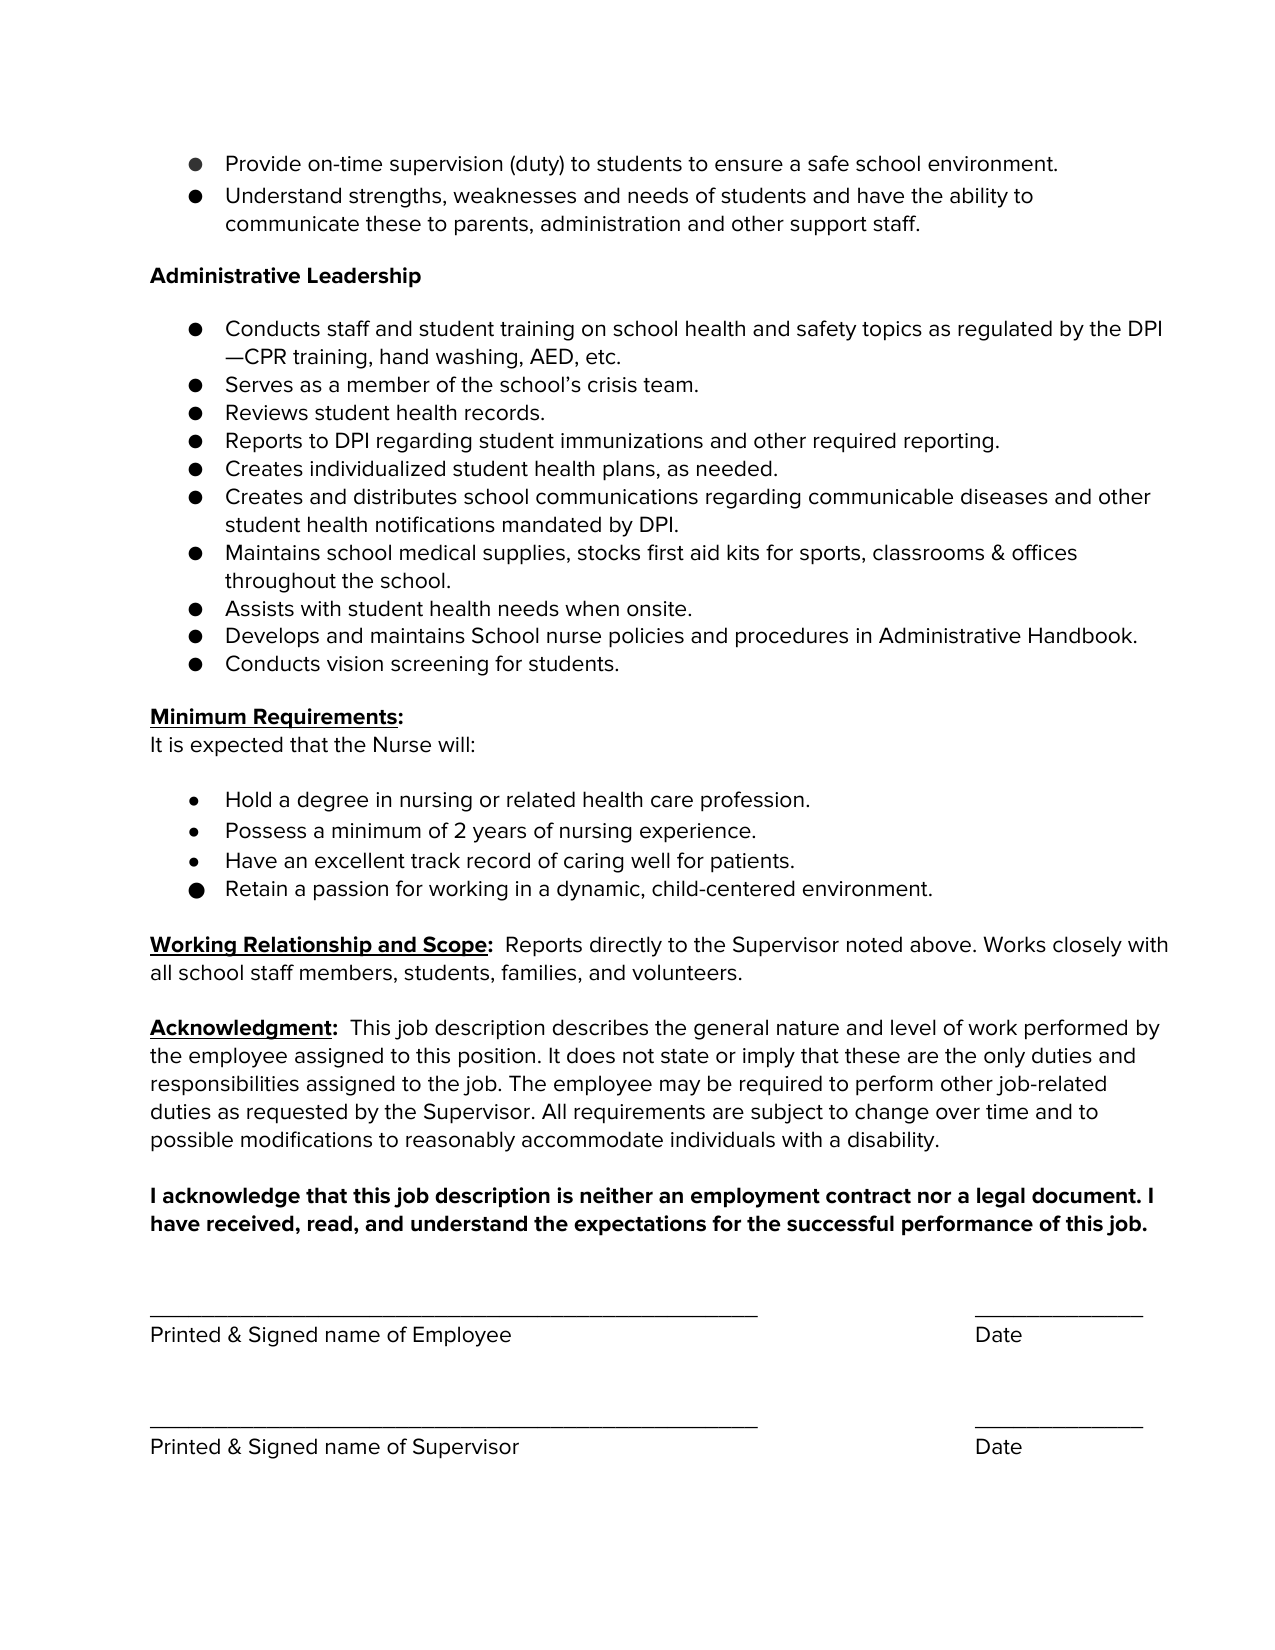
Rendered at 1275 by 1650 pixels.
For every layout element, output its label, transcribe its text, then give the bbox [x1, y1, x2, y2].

text Administrative Leadership [150, 263, 1172, 291]
text Printed & Signed name of Supervisor Date [150, 1433, 1172, 1461]
text I acknowledge that this job description is neither an employment contract nor a legal document. I have received, read, and understand the expectations for the successful performance of this job. [150, 1182, 1172, 1238]
text Acknowledgment: This job description describes the general nature and level of work performed by the employee assigned to this position. It does not state or imply that these are the only duties and responsibilities assigned to the job. The employee may be required to perform other job-related duties as requested by the Supervisor. All requirements are subject to change over time and to possible modifications to reasonably accommodate individuals with a disability. [150, 1015, 1172, 1154]
list Creates and distributes school communications regarding communicable diseases and other student health notifications mandated by DPI. [187, 483, 1172, 539]
list Serves as a member of the school’s crisis team. [187, 372, 1172, 399]
list Have an excellent track record of caring well for patients. [187, 845, 1200, 875]
list Hold a degree in nursing or related health care profession. [187, 784, 1200, 815]
list Possess a minimum of 2 years of nursing experience. [187, 815, 1200, 845]
list Retain a passion for working in a dynamic, child-centered environment. [187, 875, 1200, 903]
text _______________________________________________ _____________ [150, 1406, 1172, 1433]
list Reviews student health records. [187, 399, 1172, 427]
list Creates individualized student health plans, as needed. [187, 455, 1172, 483]
list Understand strengths, weaknesses and needs of students and have the ability to communicate these to parents, administration and other support staff. [187, 182, 1172, 238]
list Provide on-time supervision (duty) to students to ensure a safe school environment. [187, 150, 1172, 178]
text Minimum Requirements: [150, 704, 1172, 732]
list Develops and maintains School nurse policies and procedures in Administrative Handbook. [187, 623, 1172, 651]
list Conducts vision screening for students. [187, 651, 1172, 679]
list Conducts staff and student training on school health and safety topics as regulated by the DPI—CPR training, hand washing, AED, etc. [187, 316, 1172, 372]
list Assists with student health needs when onsite. [187, 595, 1172, 623]
text Working Relationship and Scope: Reports directly to the Supervisor noted above. Works closely with all school staff members, students, families, and volunteers. [150, 931, 1172, 987]
text It is expected that the Nurse will: [150, 732, 1172, 759]
list Maintains school medical supplies, stocks first aid kits for sports, classrooms & offices throughout the school. [187, 539, 1172, 595]
text Printed & Signed name of Employee Date [150, 1322, 1172, 1350]
text _______________________________________________ _____________ [150, 1294, 1172, 1322]
list Reports to DPI regarding student immunizations and other required reporting. [187, 427, 1172, 455]
